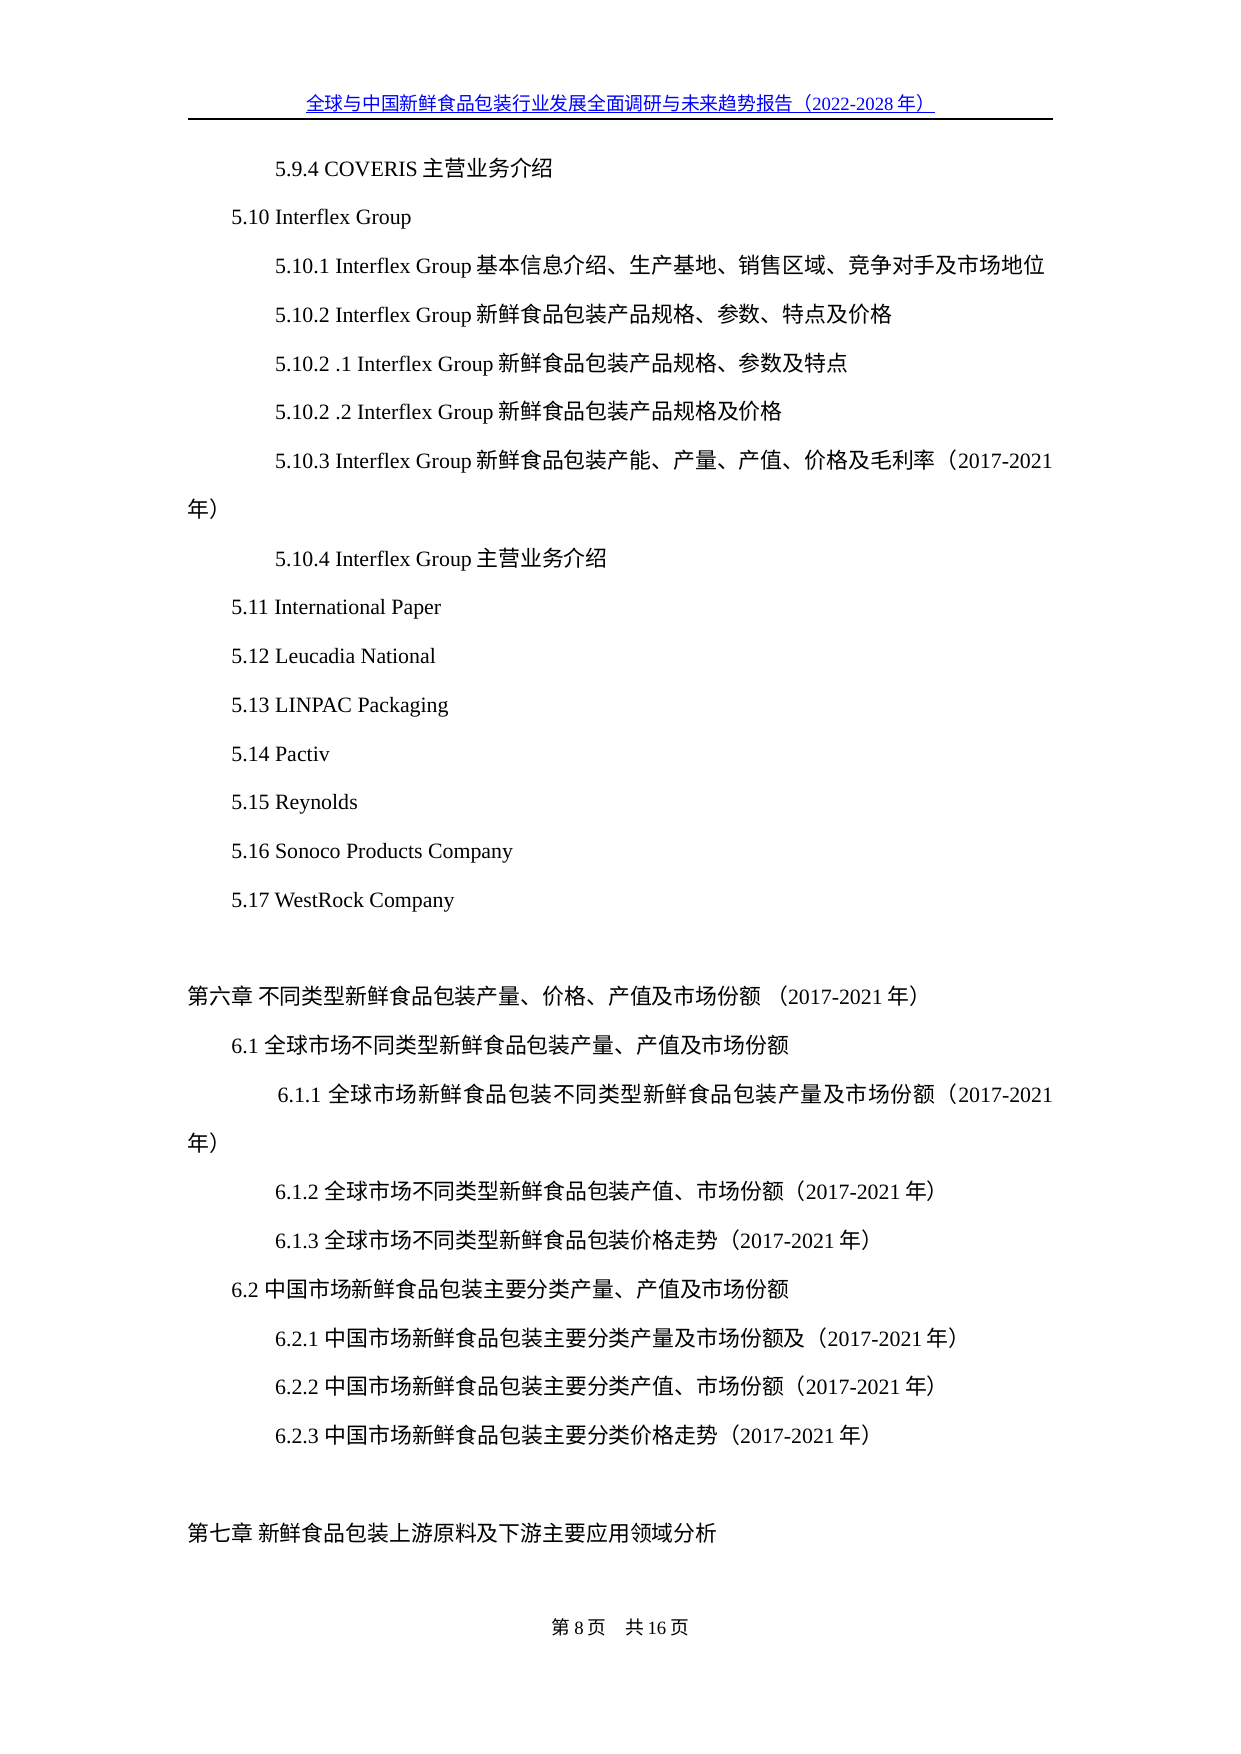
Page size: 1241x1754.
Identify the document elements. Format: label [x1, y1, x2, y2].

text [187, 150, 1053, 1548]
